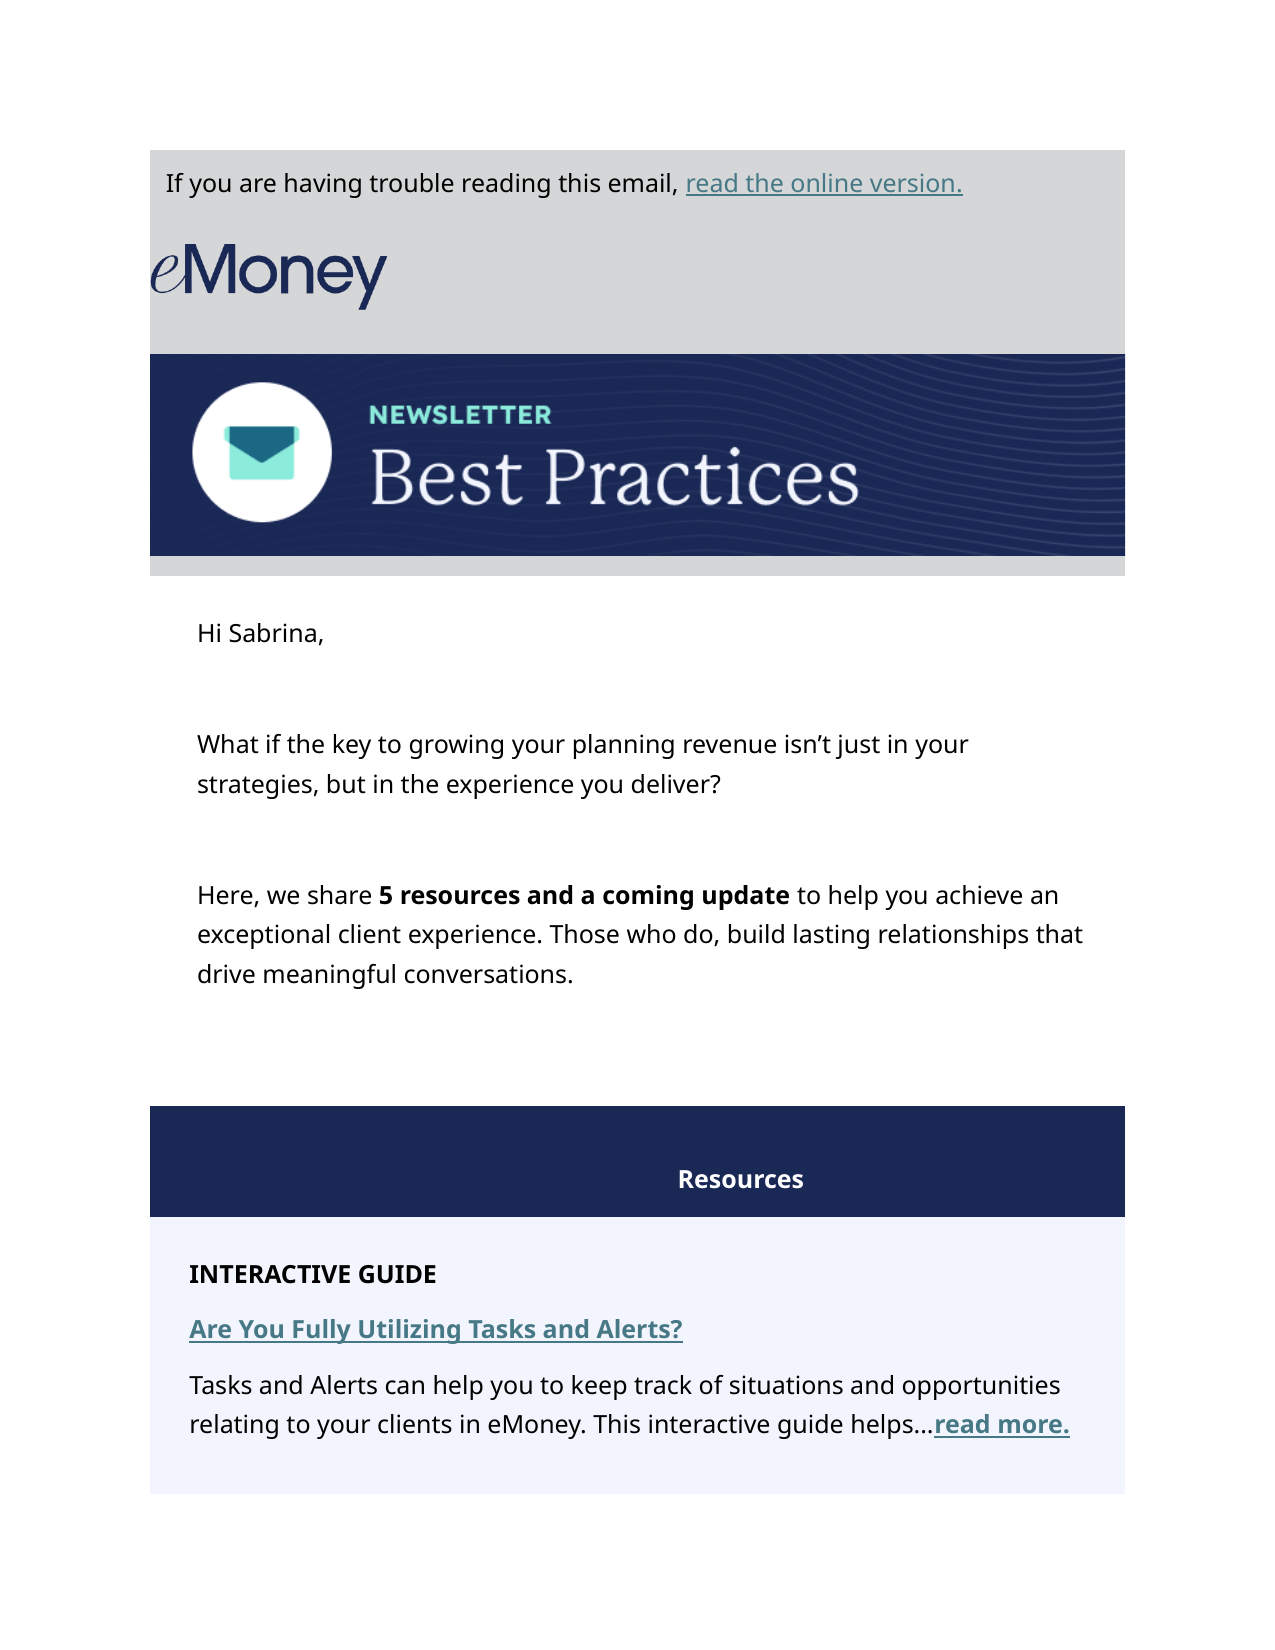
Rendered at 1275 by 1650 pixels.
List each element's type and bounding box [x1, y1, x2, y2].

picture [150, 354, 1125, 556]
table_header [150, 150, 1125, 236]
picture [150, 244, 388, 310]
